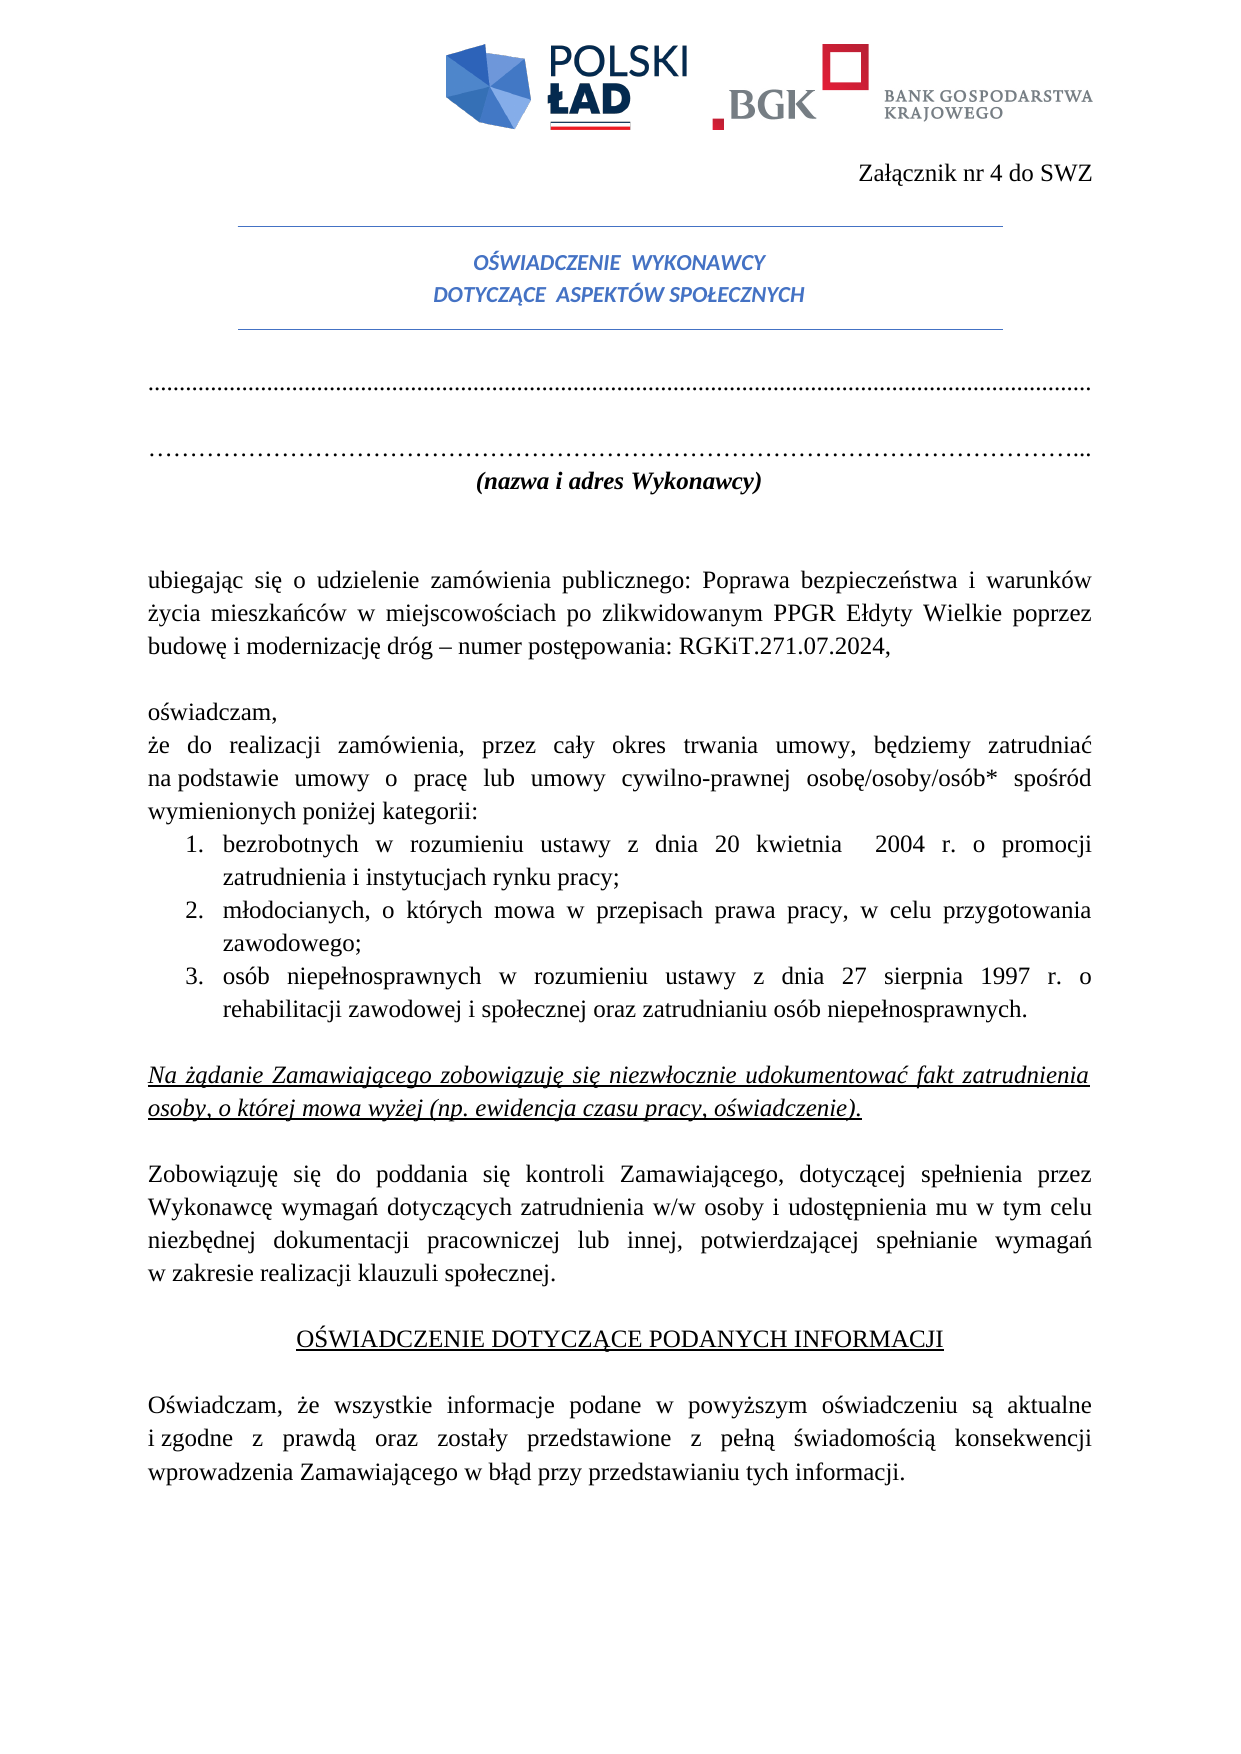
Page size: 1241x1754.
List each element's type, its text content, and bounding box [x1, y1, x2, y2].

text ubiegając się o udzielenie zamówienia publicznego: Poprawa bezpieczeństwa i warunków życia mieszkańców w miejscowościach po zlikwidowanym PPGR Ełdyty Wielkie poprzez budowę i modernizację dróg – numer postępowania: RGKiT.271.07.2024, [148, 565, 1093, 660]
picture [712, 44, 1093, 130]
text (nazwa i adres Wykonawcy) [148, 466, 1093, 495]
picture [446, 44, 687, 130]
text Oświadczam, że wszystkie informacje podane w powyższym oświadczeniu są aktualne i zgodne z prawdą oraz zostały przedstawione z pełną świadomością konsekwencji wprowadzenia Zamawiającego w błąd przy przedstawianiu tych informacji. [148, 1391, 1093, 1485]
text ....................................................................................................................................................... [148, 367, 1093, 396]
text Załącznik nr 4 do SWZ [148, 158, 1093, 186]
text oświadczam, [148, 697, 1093, 726]
text OŚWIADCZENIE DOTYCZĄCE PODANYCH INFORMACJI [148, 1324, 1093, 1353]
list osób niepełnosprawnych w rozumieniu ustawy z dnia 27 sierpnia 1997 r. o rehabilitacji zawodowej i społecznej oraz zatrudnianiu osób niepełnosprawnych. [185, 961, 1093, 1023]
text …………………………………………………………………………………………………... [148, 433, 1093, 462]
list młodocianych, o których mowa w przepisach prawa pracy, w celu przygotowania zawodowego; [185, 895, 1093, 957]
text OŚWIADCZENIE WYKONAWCY [237, 227, 1003, 258]
list bezrobotnych w rozumieniu ustawy z dnia 20 kwietnia 2004 r. o promocji zatrudnienia i instytucjach rynku pracy; [185, 829, 1093, 891]
text DOTYCZĄCE ASPEKTÓW SPOŁECZNYCH [237, 258, 1003, 330]
text Zobowiązuję się do poddania się kontroli Zamawiającego, dotyczącej spełnienia przez Wykonawcę wymagań dotyczących zatrudnienia w/w osoby i udostępnienia mu w tym celu niezbędnej dokumentacji pracowniczej lub innej, potwierdzającej spełnianie wymagań w zakresie realizacji klauzuli społecznej. [148, 1159, 1093, 1287]
text że do realizacji zamówienia, przez cały okres trwania umowy, będziemy zatrudniać na podstawie umowy o pracę lub umowy cywilno-prawnej osobę/osoby/osób* spośród wymienionych poniżej kategorii: [148, 730, 1093, 825]
text Na żądanie Zamawiającego zobowiązuję się niezwłocznie udokumentować fakt zatrudnienia osoby, o której mowa wyżej (np. ewidencja czasu pracy, oświadczenie). [148, 1060, 1093, 1122]
